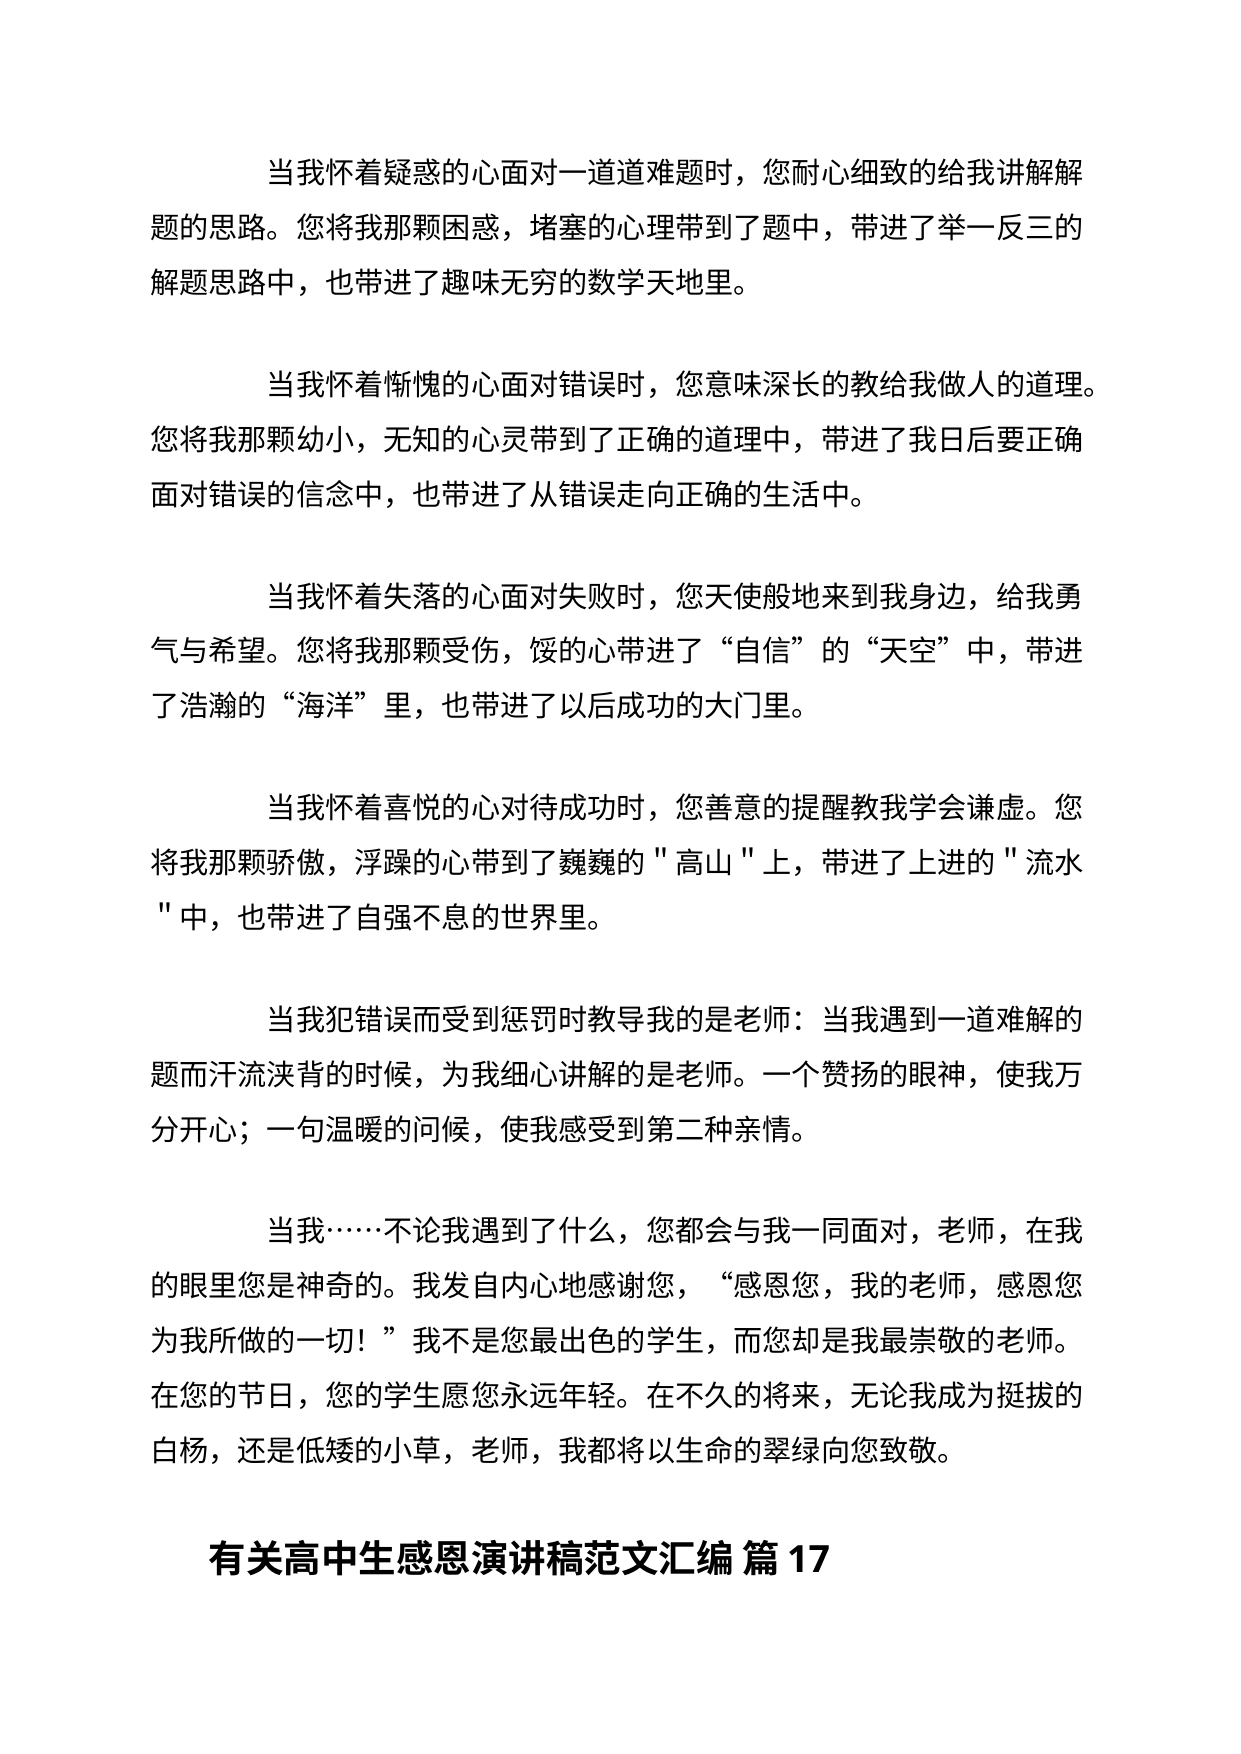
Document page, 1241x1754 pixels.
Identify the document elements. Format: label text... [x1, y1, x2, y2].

text 当我犯错误而受到惩罚时教导我的是老师：当我遇到一道难解的题而汗流浃背的时候，为我细心讲解的是老师。一个赞扬的眼神，使我万分开心；一句温暖的问候，使我感受到第二种亲情。 [150, 996, 1090, 1148]
text 当我怀着疑惑的心面对一道道难题时，您耐心细致的给我讲解解题的思路。您将我那颗困惑，堵塞的心理带到了题中，带进了举一反三的解题思路中，也带进了趣味无穷的数学天地里。 [150, 150, 1090, 302]
text 当我怀着失落的心面对失败时，您天使般地来到我身边，给我勇气与希望。您将我那颗受伤，馁的心带进了“自信”的“天空”中，带进了浩瀚的“海洋”里，也带进了以后成功的大门里。 [150, 573, 1090, 725]
text 当我……不论我遇到了什么，您都会与我一同面对，老师，在我的眼里您是神奇的。我发自内心地感谢您，“感恩您，我的老师，感恩您为我所做的一切！”我不是您最出色的学生，而您却是我最崇敬的老师。在您的节日，您的学生愿您永远年轻。在不久的将来，无论我成为挺拔的白杨，还是低矮的小草，老师，我都将以生命的翠绿向您致敬。 [150, 1208, 1090, 1470]
text 有关高中生感恩演讲稿范文汇编 篇17 [150, 1529, 1090, 1584]
text 当我怀着惭愧的心面对错误时，您意味深长的教给我做人的道理。您将我那颗幼小，无知的心灵带到了正确的道理中，带进了我日后要正确面对错误的信念中，也带进了从错误走向正确的生活中。 [150, 362, 1090, 514]
text 当我怀着喜悦的心对待成功时，您善意的提醒教我学会谦虚。您将我那颗骄傲，浮躁的心带到了巍巍的＂高山＂上，带进了上进的＂流水＂中，也带进了自强不息的世界里。 [150, 785, 1090, 937]
